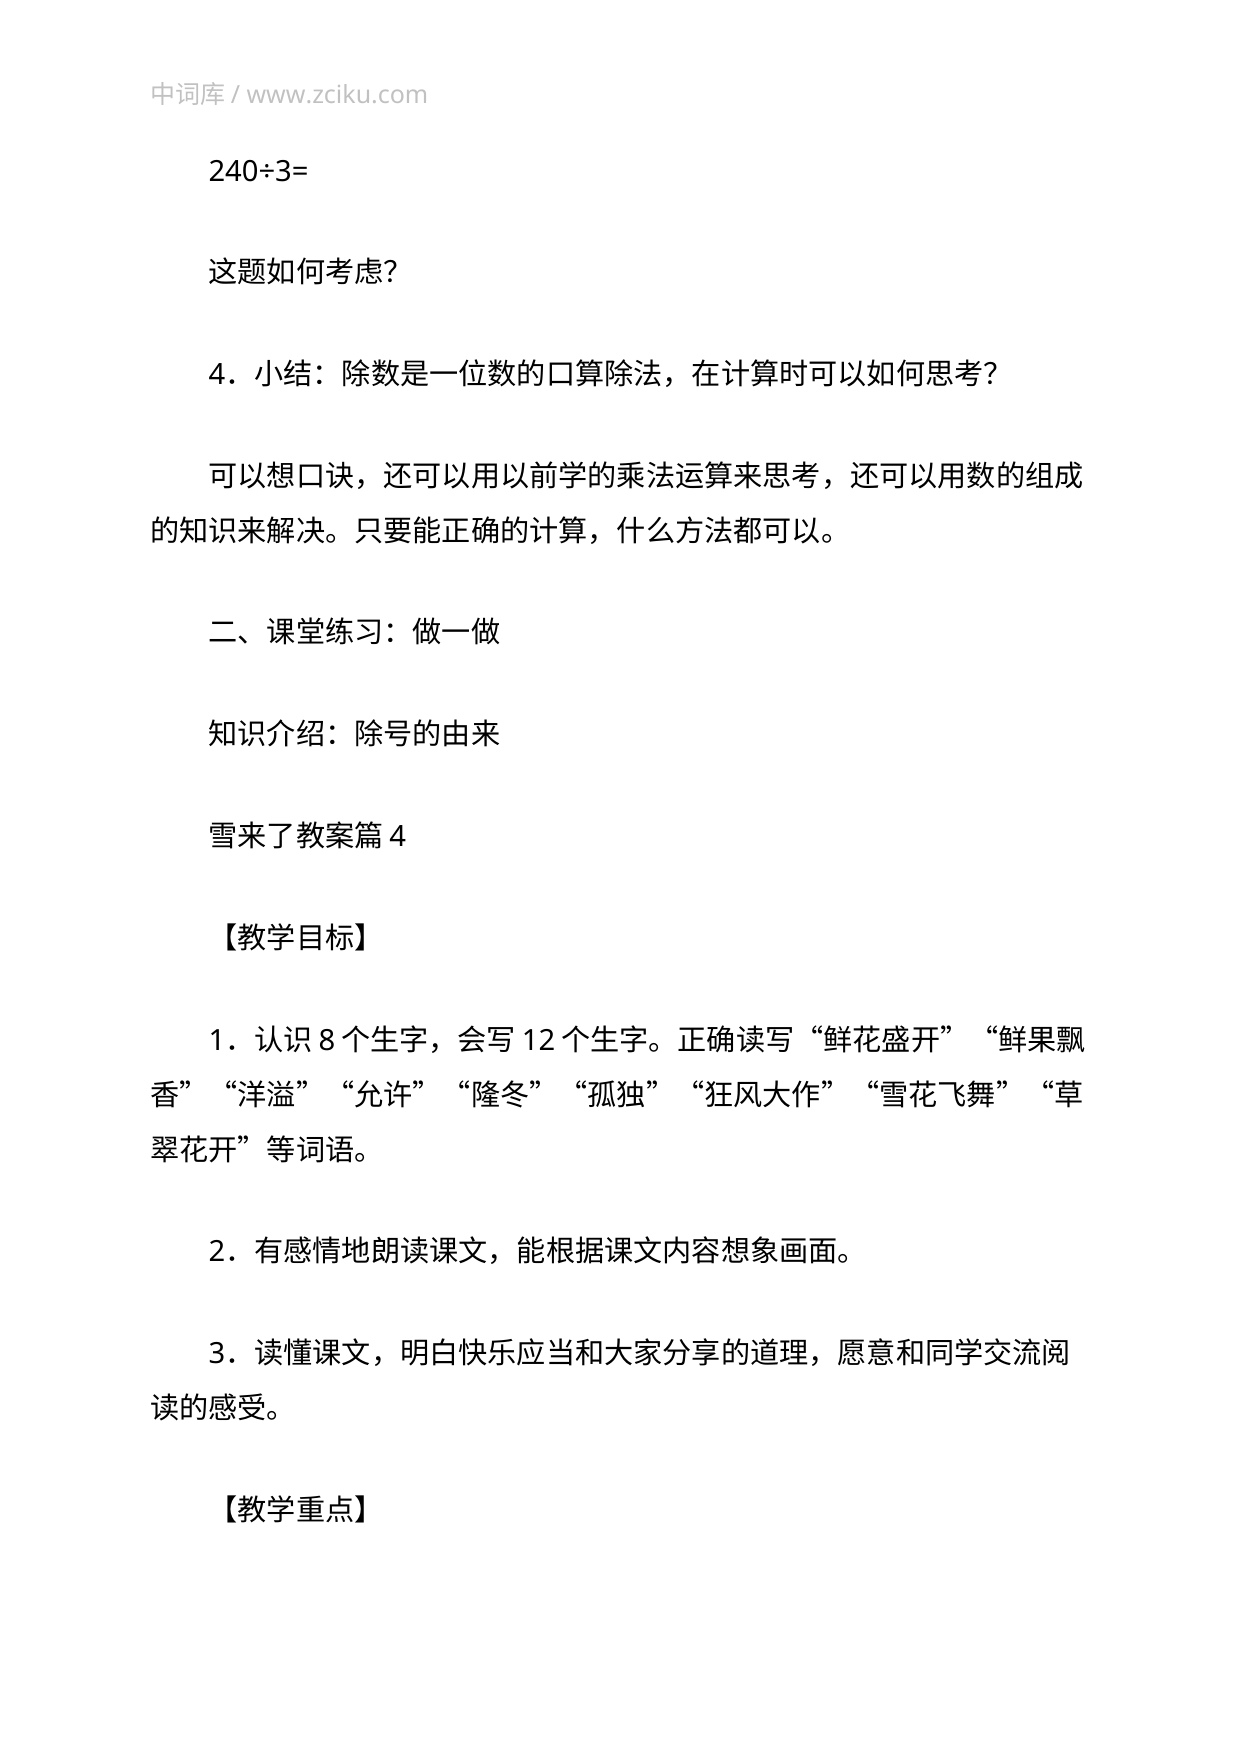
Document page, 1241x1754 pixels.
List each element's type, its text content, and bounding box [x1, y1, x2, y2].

text 【教学目标】 [150, 914, 1090, 957]
text 可以想口诀，还可以用以前学的乘法运算来思考，还可以用数的组成的知识来解决。只要能正确的计算，什么方法都可以。 [150, 452, 1090, 549]
text 雪来了教案篇4 [150, 812, 1090, 855]
text 1．认识8个生字，会写12个生字。正确读写“鲜花盛开”“鲜果飘香”“洋溢”“允许”“隆冬”“孤独”“狂风大作”“雪花飞舞”“草翠花开”等词语。 [150, 1016, 1090, 1168]
text 3．读懂课文，明白快乐应当和大家分享的道理，愿意和同学交流阅读的感受。 [150, 1330, 1090, 1427]
text 二、课堂练习：做一做 [150, 609, 1090, 651]
text 【教学重点】 [150, 1487, 1090, 1529]
text 知识介绍：除号的由来 [150, 711, 1090, 753]
text 2．有感情地朗读课文，能根据课文内容想象画面。 [150, 1228, 1090, 1270]
text 4．小结：除数是一位数的口算除法，在计算时可以如何思考？ [150, 350, 1090, 393]
text 这题如何考虑？ [150, 248, 1090, 291]
text 240÷3= [150, 150, 1090, 190]
